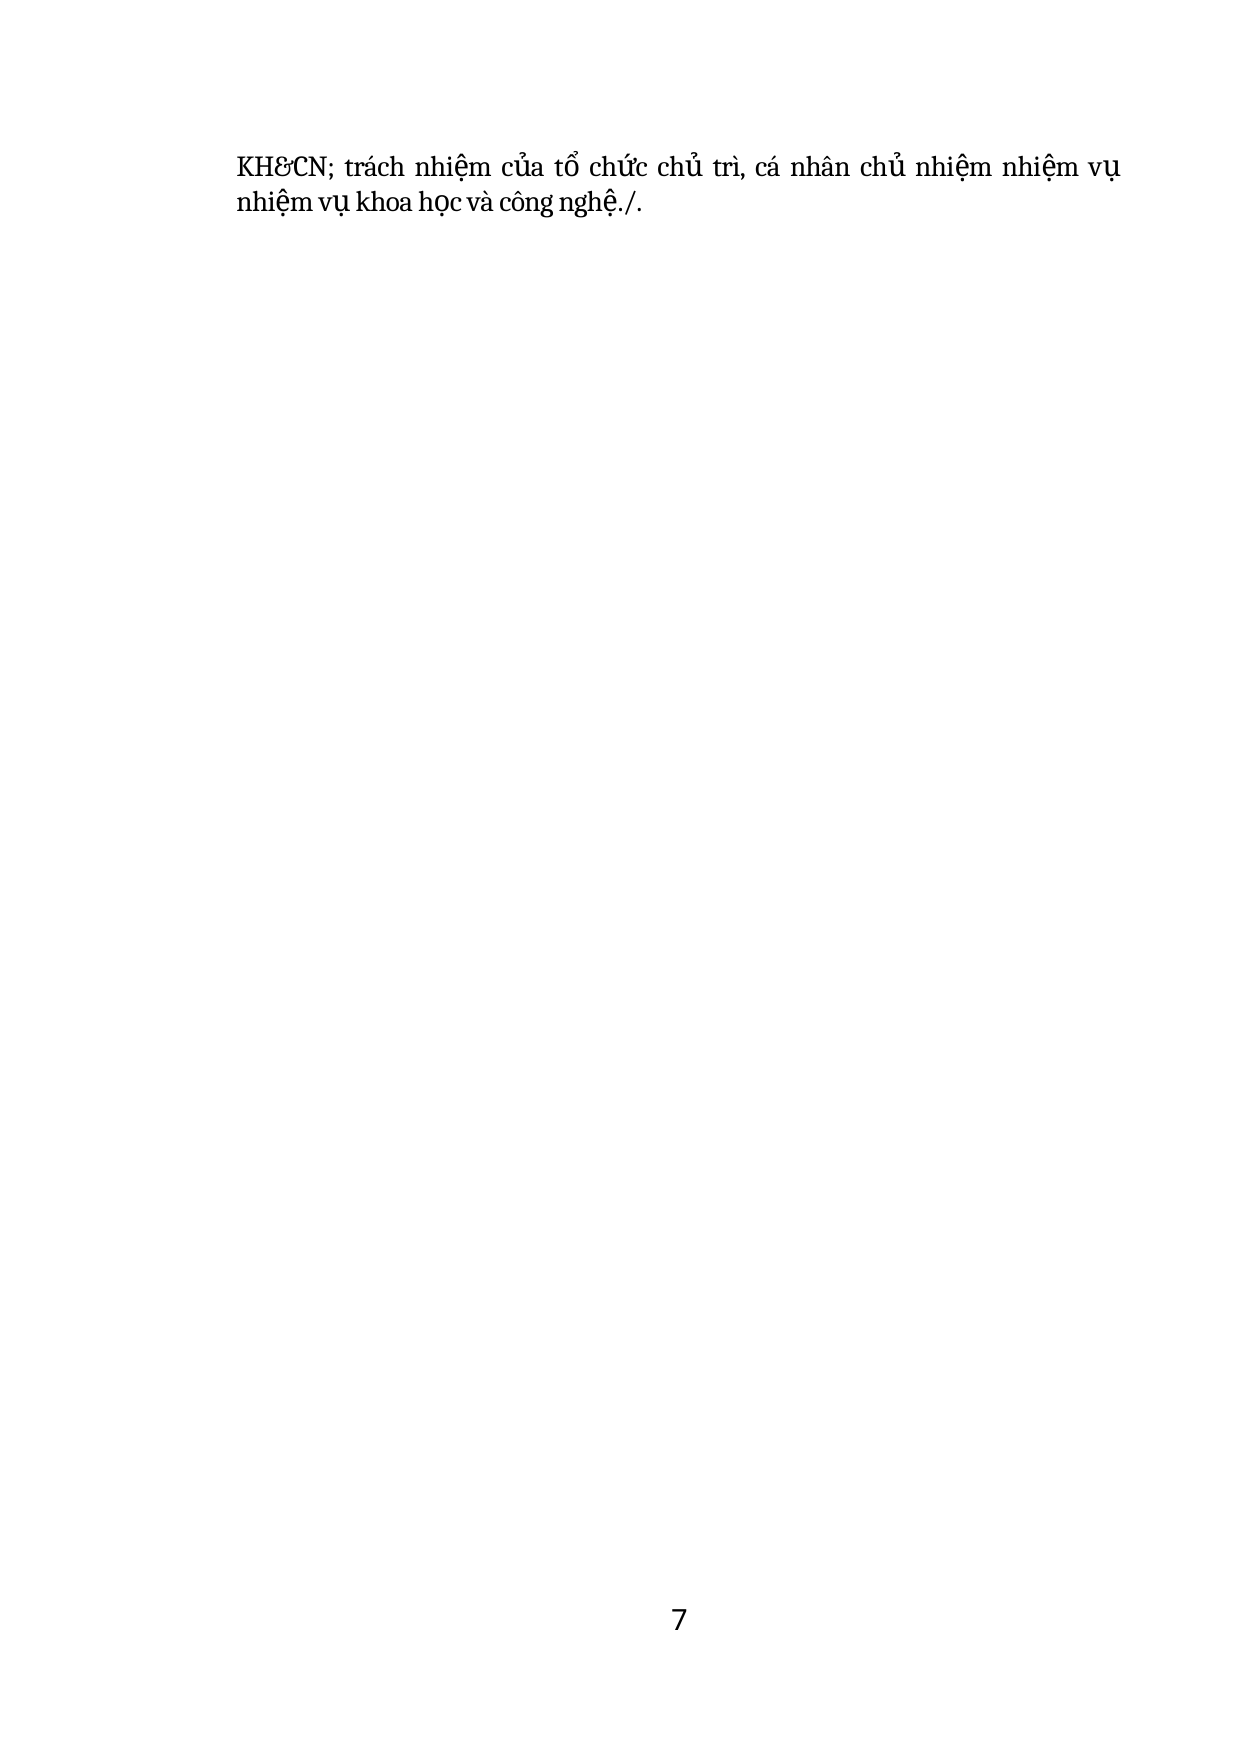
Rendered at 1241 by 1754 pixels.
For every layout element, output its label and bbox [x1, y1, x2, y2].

text [236, 148, 1122, 218]
